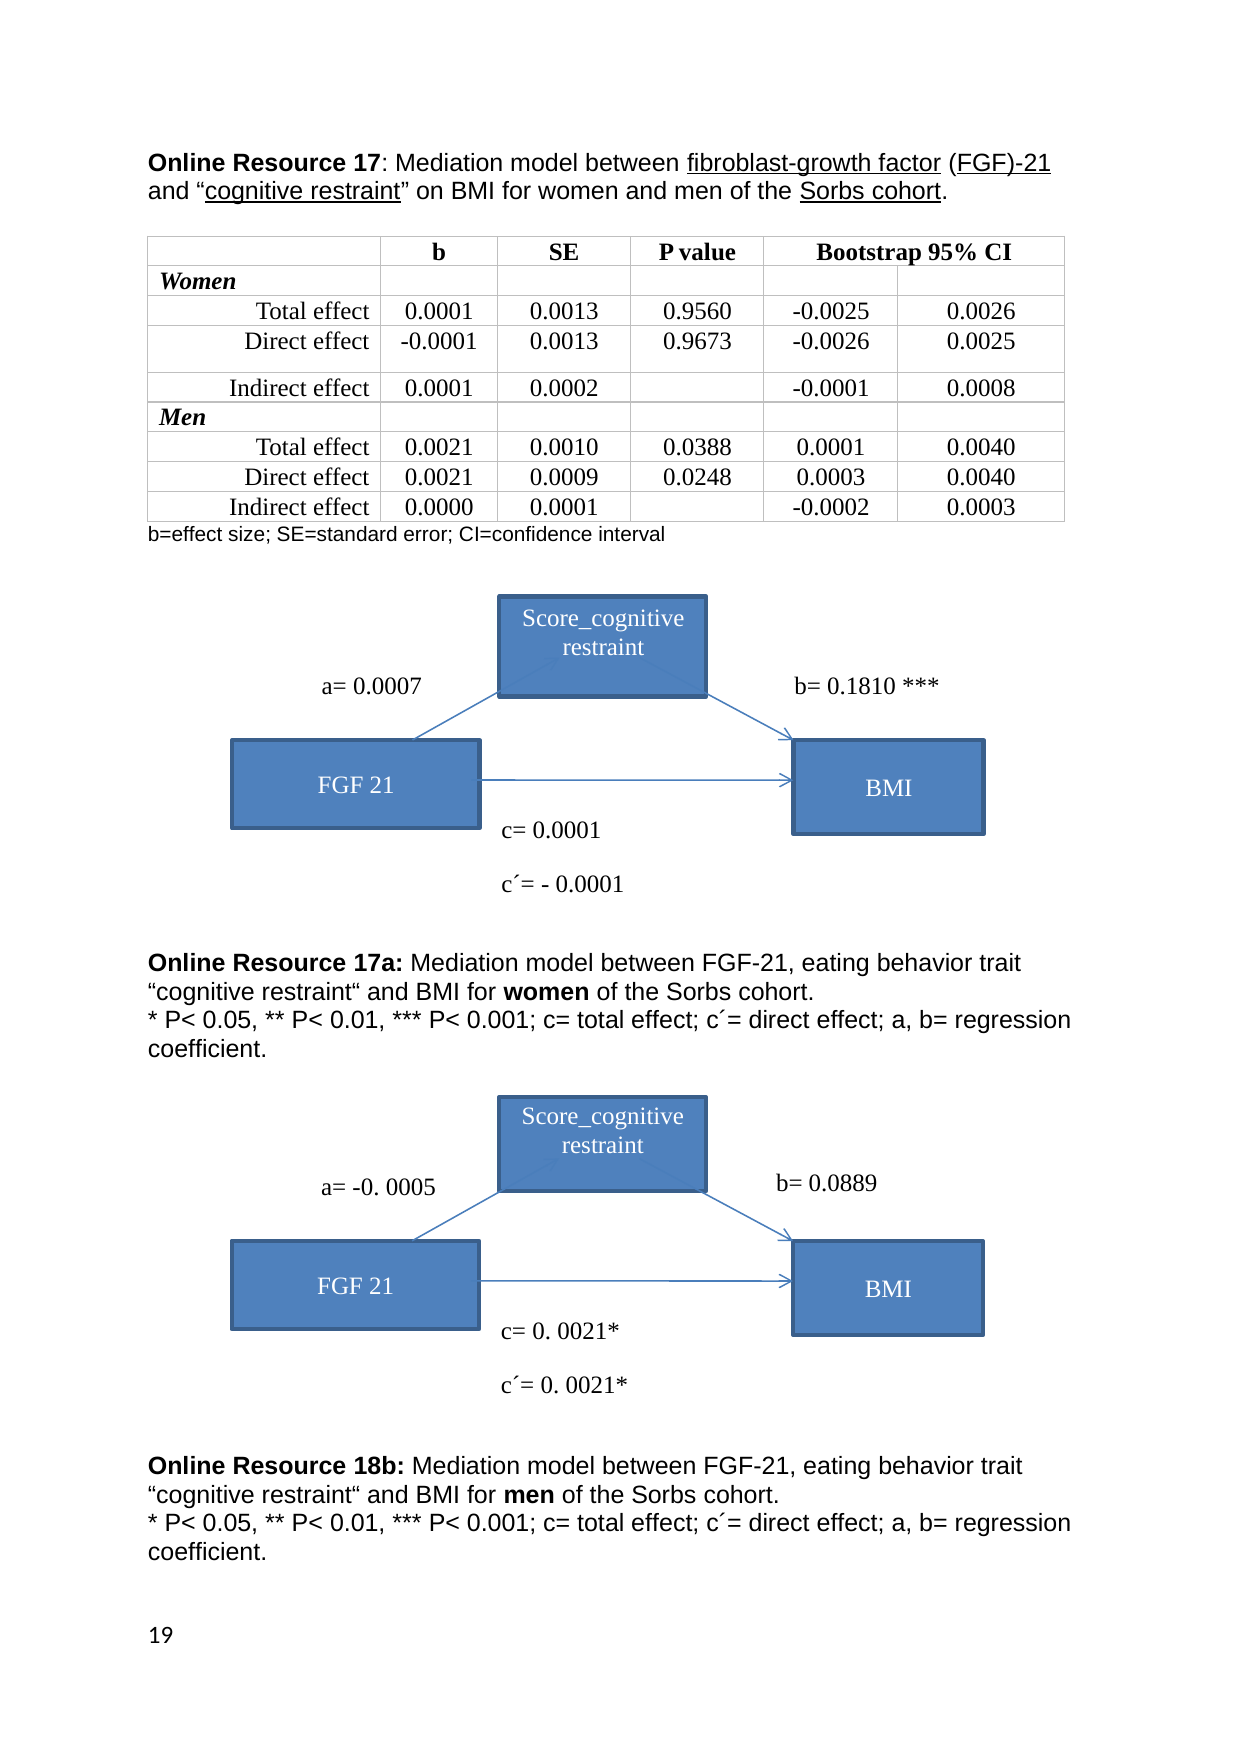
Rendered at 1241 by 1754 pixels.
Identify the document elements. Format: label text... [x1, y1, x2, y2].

table_cell [764, 403, 897, 431]
table_cell 0.0001 [381, 296, 497, 325]
table_cell 0.0008 [898, 373, 1064, 401]
table_cell 0.0001 [498, 492, 630, 521]
table_cell Indirect effect [148, 373, 380, 401]
table_cell [898, 266, 1064, 295]
table_cell -0.0002 [764, 492, 897, 521]
text b=effect size; SE=standard error; CI=confidence interval [148, 522, 1093, 546]
text * P< 0.05, ** P< 0.01, *** P< 0.001; c= total effect; c´= direct effect; a, b= regression coefficient. [148, 1508, 1093, 1566]
table_cell [381, 403, 497, 431]
table_cell -0.0025 [764, 296, 897, 325]
table_cell 0.0003 [898, 492, 1064, 521]
table_cell 0.0026 [898, 296, 1064, 325]
table_cell 0.0025 [898, 326, 1064, 372]
table_cell [631, 492, 763, 521]
table_cell [898, 403, 1064, 431]
table_cell Men [148, 403, 380, 431]
table_cell Total effect [148, 296, 380, 325]
table_cell 0.0388 [631, 432, 763, 461]
table_cell [631, 403, 763, 431]
table_header SE [498, 237, 630, 265]
text Online Resource 18b: Mediation model between FGF-21, eating behavior trait “cognitive restraint“ and BMI for men of the Sorbs cohort. [148, 1451, 1093, 1508]
table_cell [381, 266, 497, 295]
table_cell Direct effect [148, 326, 380, 372]
table_header P value [631, 237, 763, 265]
table_header b [381, 237, 497, 265]
table_cell 0.0021 [381, 432, 497, 461]
table_cell 0.0021 [381, 462, 497, 491]
table_cell 0.0013 [498, 296, 630, 325]
table_header [148, 237, 380, 265]
table_cell -0.0001 [381, 326, 497, 372]
table_cell [631, 373, 763, 401]
table_cell -0.0001 [764, 373, 897, 401]
table_cell -0.0026 [764, 326, 897, 372]
table_cell Indirect effect [148, 492, 380, 521]
table_cell 0.0013 [498, 326, 630, 372]
table_cell [498, 403, 630, 431]
table_cell [764, 266, 897, 295]
table_cell 0.0003 [764, 462, 897, 491]
table_cell 0.0002 [498, 373, 630, 401]
table_cell 0.0040 [898, 432, 1064, 461]
table_cell Total effect [148, 432, 380, 461]
table_cell [498, 266, 630, 295]
table_cell 0.0000 [381, 492, 497, 521]
table_cell Women [148, 266, 380, 295]
table_cell 0.0248 [631, 462, 763, 491]
table_cell 0.0040 [898, 462, 1064, 491]
table_cell [631, 266, 763, 295]
table_header Bootstrap 95% CI [764, 237, 1064, 265]
table_cell 0.0001 [764, 432, 897, 461]
text * P< 0.05, ** P< 0.01, *** P< 0.001; c= total effect; c´= direct effect; a, b= regression coefficient. [148, 1006, 1093, 1063]
text Online Resource 17: Mediation model between fibroblast-growth factor (FGF)-21 and “cognitive restraint” on BMI for women and men of the Sorbs cohort. [148, 148, 1093, 205]
table_cell 0.9560 [631, 296, 763, 325]
table_cell 0.9673 [631, 326, 763, 372]
table_cell 0.0001 [381, 373, 497, 401]
table_cell 0.0009 [498, 462, 630, 491]
text Online Resource 17a: Mediation model between FGF-21, eating behavior trait “cognitive restraint“ and BMI for women of the Sorbs cohort. [148, 948, 1093, 1006]
table_cell Direct effect [148, 462, 380, 491]
table_cell 0.0010 [498, 432, 630, 461]
